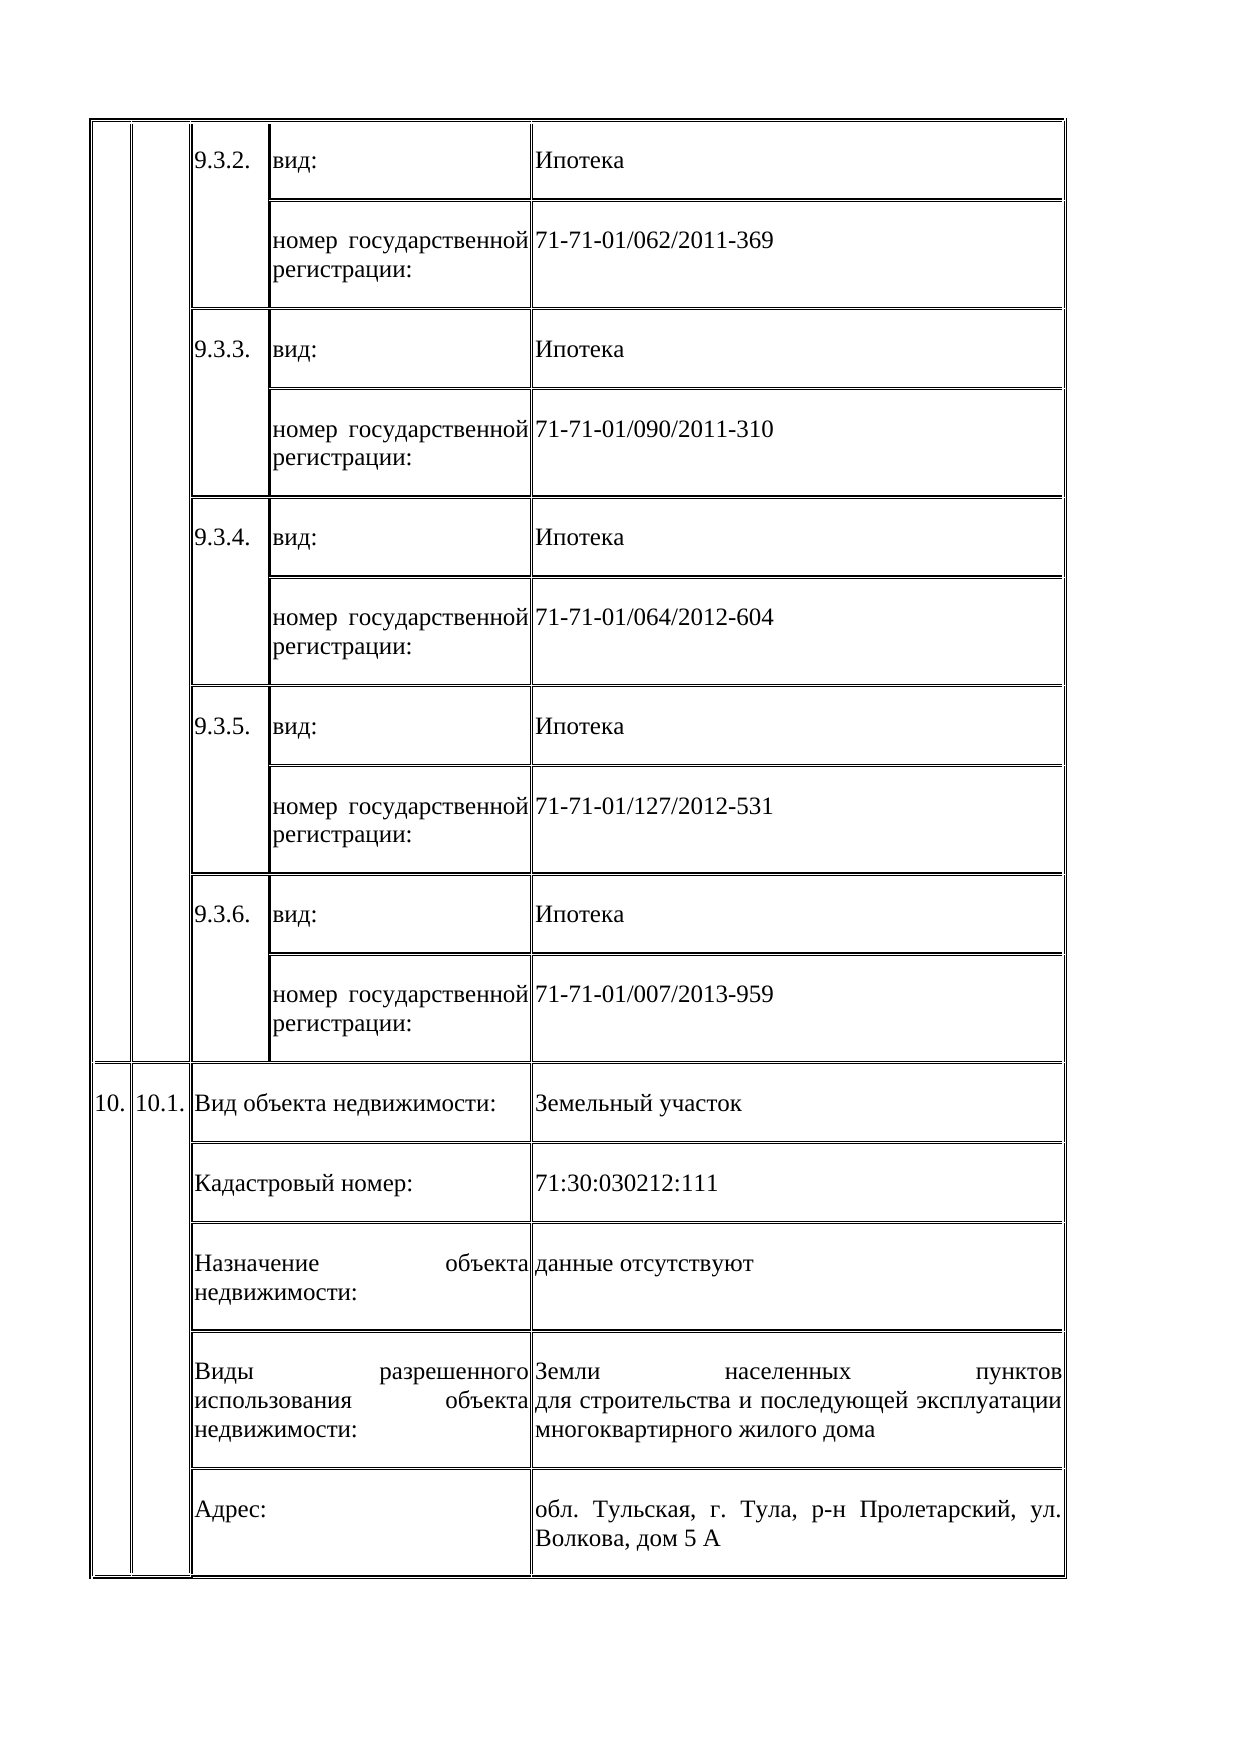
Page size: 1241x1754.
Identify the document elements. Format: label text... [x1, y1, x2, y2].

table_cell Ипотека [532, 118, 1065, 198]
table_cell Адрес: [191, 1470, 532, 1575]
table_cell номер государственной регистрации: [271, 767, 530, 872]
table_cell Кадастровый номер: [193, 1144, 530, 1221]
table_cell номер государственной регистрации: [271, 579, 530, 684]
table_cell вид: [271, 310, 530, 387]
table_cell вид: [269, 122, 532, 198]
table_cell Ипотека [533, 495, 1064, 575]
table_cell 71:30:030212:111 [532, 1141, 1065, 1221]
table_cell 71-71-01/090/2011-310 [532, 387, 1065, 495]
table_cell Ипотека [532, 684, 1065, 764]
table_cell 9.3.4. [193, 499, 268, 684]
table_cell Земельный участок [532, 1061, 1065, 1141]
table_cell 9.3.5. [193, 687, 268, 872]
table_cell Виды разрешенного использования объекта недвижимости: [193, 1333, 530, 1467]
table_cell Ипотека [533, 872, 1064, 952]
table_cell Земли населенных пунктов для строительства и последующей эксплуатации многоквартирного жилого дома [533, 1329, 1064, 1467]
table_cell обл. Тульская, г. Тула, р-н Пролетарский, ул. Волкова, дом 5 А [532, 1467, 1065, 1575]
table_cell 71-71-01/064/2012-604 [533, 575, 1064, 684]
table_cell 9.3.3. [193, 310, 268, 495]
table_cell Ипотека [532, 307, 1065, 387]
table_cell вид: [271, 499, 530, 575]
table_cell 10. [91, 1061, 132, 1575]
table_cell 9.3.6. [193, 876, 268, 1061]
table_cell номер государственной регистрации: [271, 956, 530, 1061]
table_cell 71-71-01/062/2011-369 [533, 198, 1064, 307]
table_cell вид: [271, 687, 530, 764]
table_cell 71-71-01/127/2012-531 [532, 764, 1065, 872]
table_cell номер государственной регистрации: [271, 202, 530, 307]
table_cell 10.1. [132, 1061, 191, 1575]
table_cell данные отсутствуют [532, 1221, 1065, 1329]
table_cell Вид объекта недвижимости: [193, 1064, 530, 1141]
table_cell вид: [271, 876, 530, 952]
table_cell 71-71-01/007/2013-959 [533, 952, 1064, 1061]
table_cell Назначение объекта недвижимости: [193, 1224, 530, 1329]
table_cell 9.3.2. [191, 122, 269, 307]
table_cell номер государственной регистрации: [271, 390, 530, 495]
